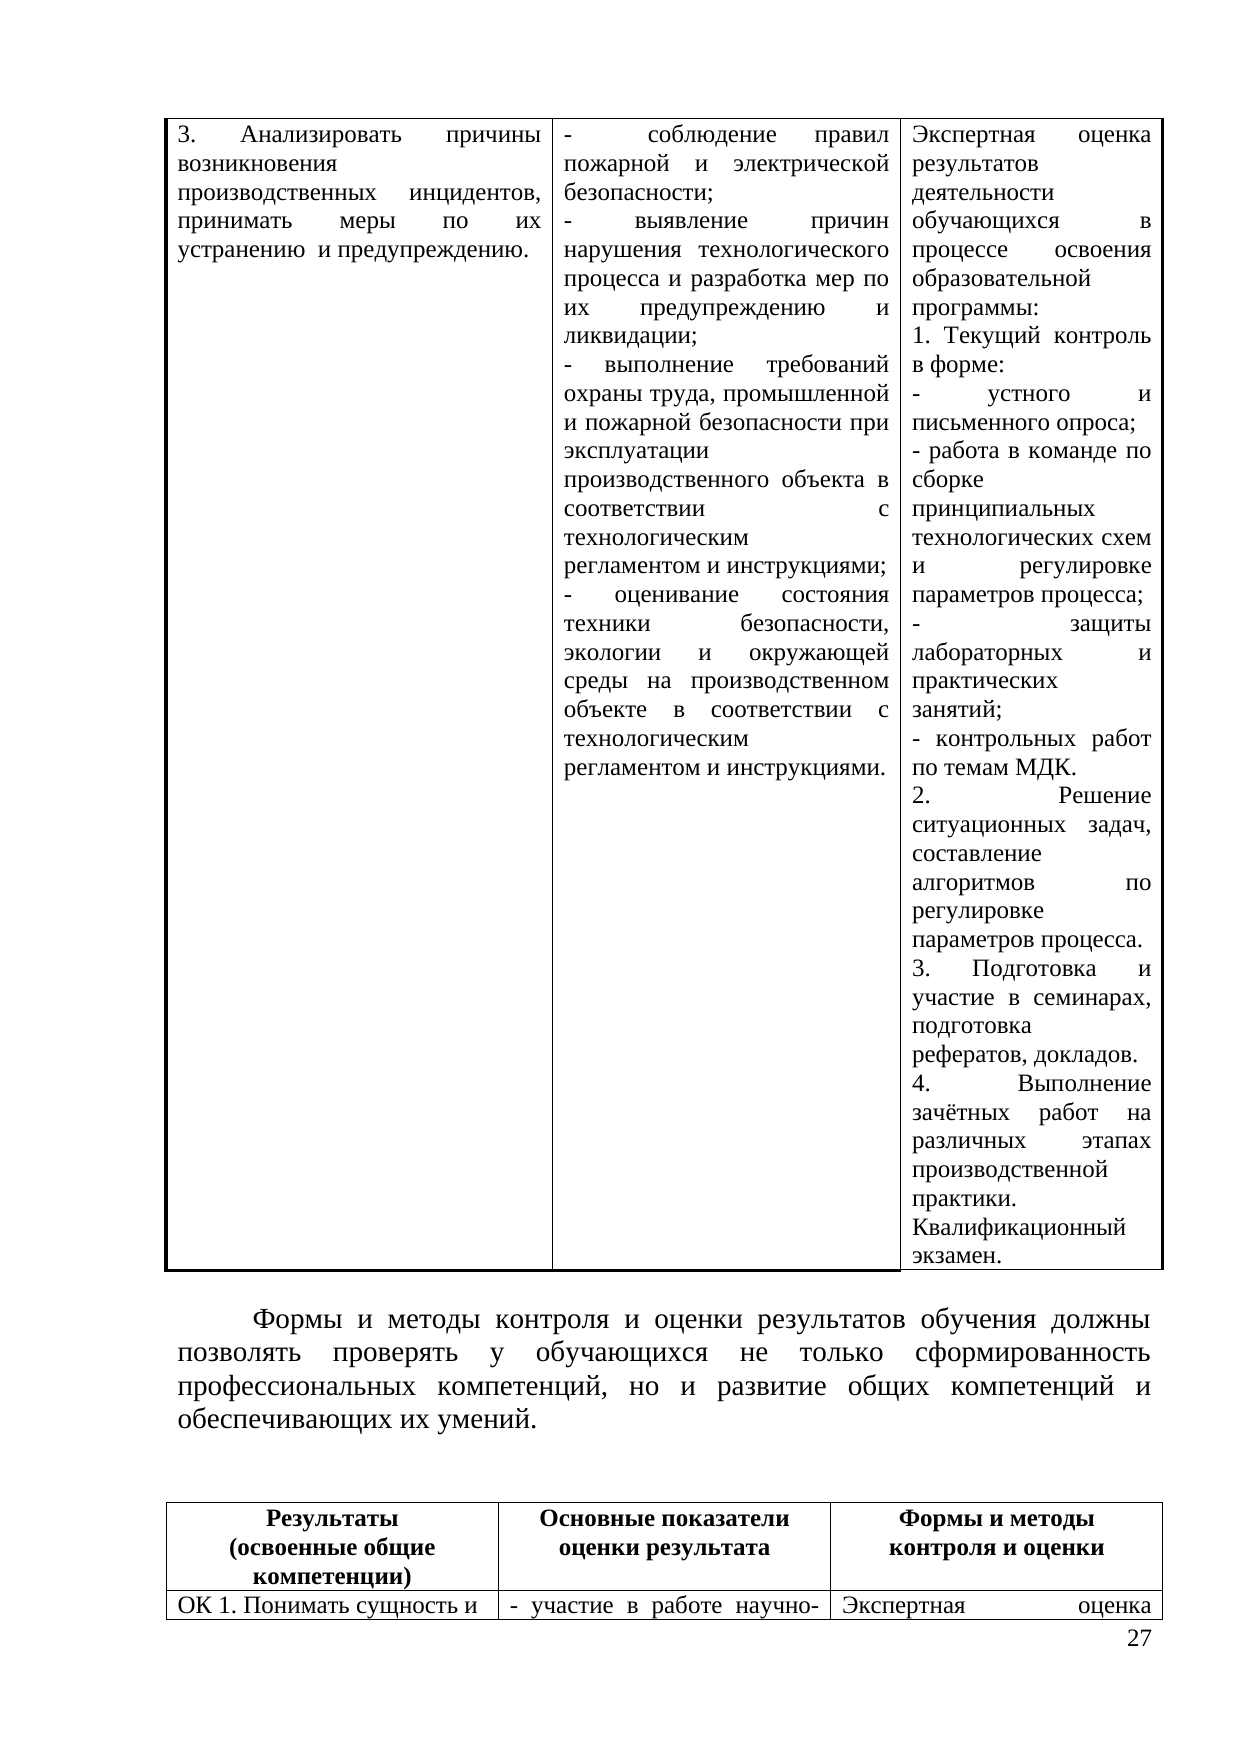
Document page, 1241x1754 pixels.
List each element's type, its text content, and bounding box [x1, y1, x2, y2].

table_header Основные показатели оценки результата [499, 1503, 830, 1589]
table_cell Экспертная оценка результатов деятельности обучающихся в процессе освоения образовательной программы: 1. Текущий контроль в форме: - устного и письменного опроса; - работа в команде по сборке принципиальных технологических схем и регулировке параметров процесса; - защиты лабораторных и практических занятий; - контрольных работ по темам МДК. 2. Решение ситуационных задач, составление алгоритмов по регулировке параметров процесса. 3. Подготовка и участие в семинарах, подготовка рефератов, докладов. 4. Выполнение зачётных работ на различных этапах производственной практики. Квалификационный экзамен. [901, 119, 1161, 1269]
table_cell - соблюдение правил пожарной и электрической безопасности; - выявление причин нарушения технологического процесса и разработка мер по их предупреждению и ликвидации; - выполнение требований охраны труда, промышленной и пожарной безопасности при эксплуатации производственного объекта в соответствии с технологическим регламентом и инструкциями; - оценивание состояния техники безопасности, экологии и окружающей среды на производственном объекте в соответствии с технологическим регламентом и инструкциями. [553, 119, 900, 1269]
table_cell 3. Анализировать причины возникновения производственных инцидентов, принимать меры по их устранению и предупреждению. [168, 119, 552, 1269]
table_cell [167, 1591, 498, 1619]
table_header Формы и методы контроля и оценки [831, 1503, 1162, 1589]
text Формы и методы контроля и оценки результатов обучения должны позволять проверять у обучающихся не только сформированность профессиональных компетенций, но и развитие общих компетенций и обеспечивающих их умений. [177, 1301, 1152, 1435]
table_header Результаты (освоенные общие компетенции) [167, 1503, 498, 1589]
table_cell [499, 1591, 830, 1619]
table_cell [831, 1591, 1162, 1619]
